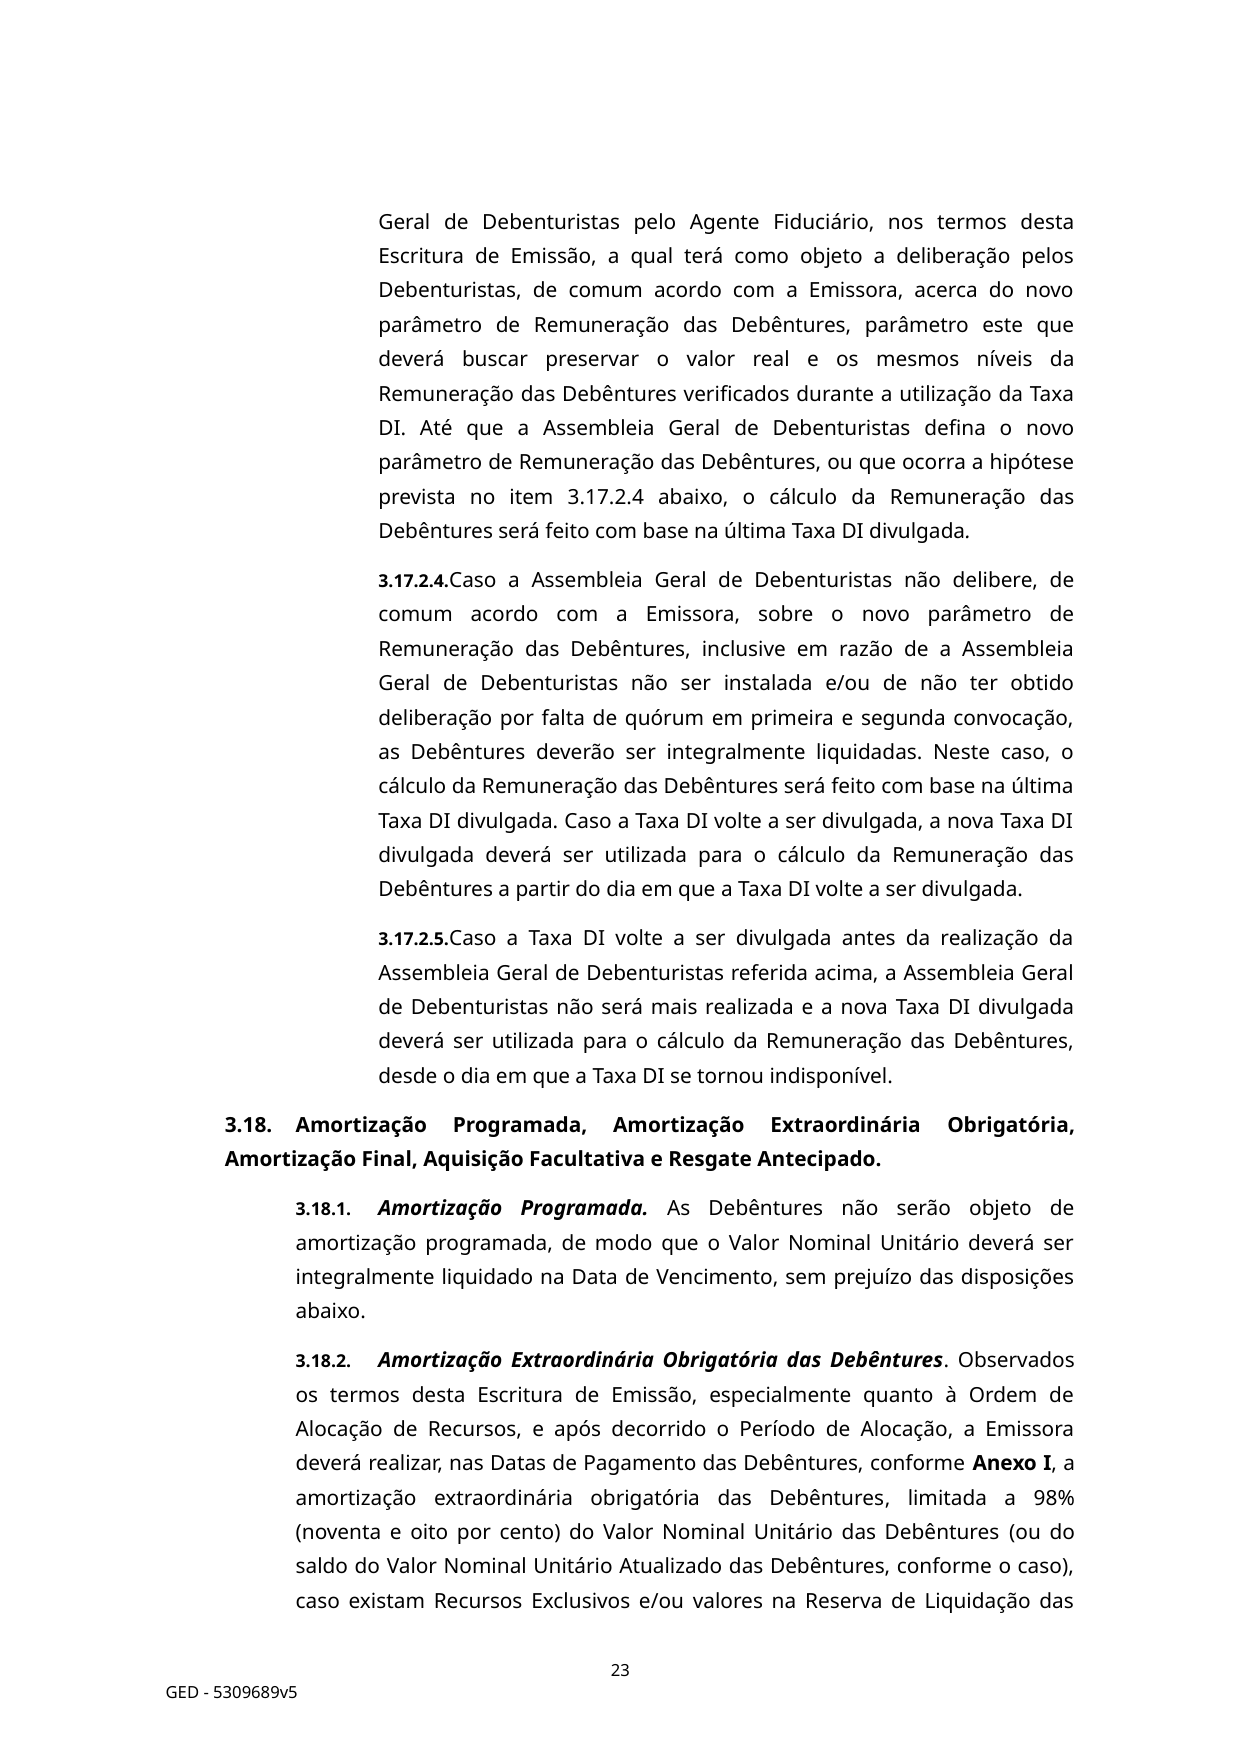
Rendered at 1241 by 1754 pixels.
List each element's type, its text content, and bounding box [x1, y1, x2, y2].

text Caso a Taxa DI volte a ser divulgada antes da realização da Assembleia Geral de Debenturistas referida acima, a Assembleia Geral de Debenturistas não será mais realizada e a nova Taxa DI divulgada deverá ser utilizada para o cálculo da Remuneração das Debêntures, desde o dia em que a Taxa DI se tornou indisponível. [378, 923, 1075, 1089]
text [295, 1345, 1075, 1614]
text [378, 207, 1075, 544]
text Amortização Programada, Amortização Extraordinária Obrigatória, Amortização Final, Aquisição Facultativa e Resgate Antecipado. [224, 1110, 1075, 1173]
text Amortização Programada. As Debêntures não serão objeto de amortização programada, de modo que o Valor Nominal Unitário deverá ser integralmente liquidado na Data de Vencimento, sem prejuízo das disposições abaixo. [295, 1193, 1075, 1325]
text Caso a Assembleia Geral de Debenturistas não delibere, de comum acordo com a Emissora, sobre o novo parâmetro de Remuneração das Debêntures, inclusive em razão de a Assembleia Geral de Debenturistas não ser instalada e/ou de não ter obtido deliberação por falta de quórum em primeira e segunda convocação, as Debêntures deverão ser integralmente liquidadas. Neste caso, o cálculo da Remuneração das Debêntures será feito com base na última Taxa DI divulgada. Caso a Taxa DI volte a ser divulgada, a nova Taxa DI divulgada deverá ser utilizada para o cálculo da Remuneração das Debêntures a partir do dia em que a Taxa DI volte a ser divulgada. [378, 565, 1075, 903]
